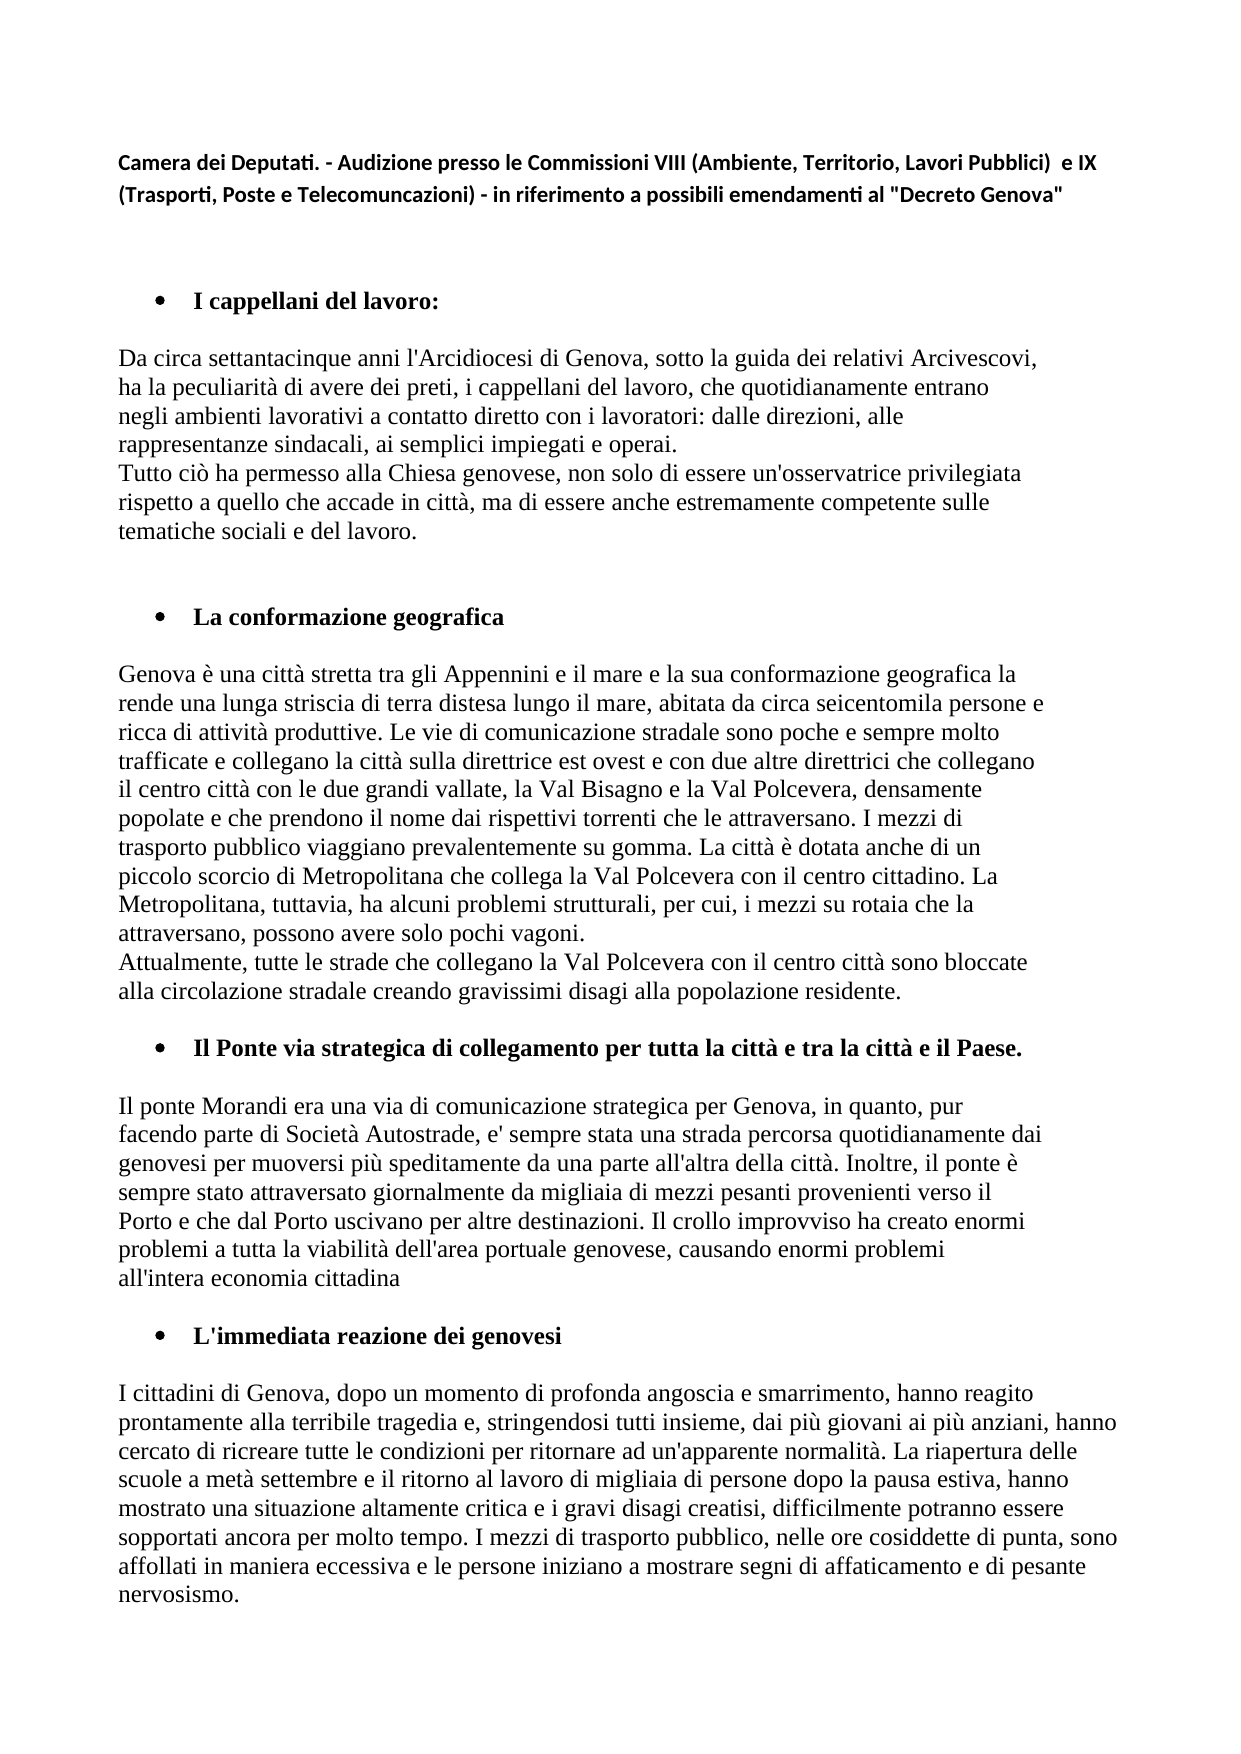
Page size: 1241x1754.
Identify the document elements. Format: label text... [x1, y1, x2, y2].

text tematiche sociali e del lavoro. [118, 516, 1122, 544]
text problemi a tutta la viabilità dell'area portuale genovese, causando enormi problemi [118, 1234, 1122, 1263]
text il centro città con le due grandi vallate, la Val Bisagno e la Val Polcevera, densamente [118, 774, 1122, 803]
text Il ponte Morandi era una via di comunicazione strategica per Genova, in quanto, pur [118, 1091, 1122, 1119]
text trafficate e collegano la città sulla direttrice est ovest e con due altre direttrici che collegano [118, 746, 1122, 774]
text facendo parte di Società Autostrade, e' sempre stata una strada percorsa quotidianamente dai [118, 1119, 1122, 1148]
list L'immediata reazione dei genovesi [156, 1321, 1122, 1349]
text Genova è una città stretta tra gli Appennini e il mare e la sua conformazione geografica la [118, 659, 1122, 688]
text trasporto pubblico viaggiano prevalentemente su gomma. La città è dotata anche di un [118, 832, 1122, 861]
text ricca di attività produttive. Le vie di comunicazione stradale sono poche e sempre molto [118, 717, 1122, 746]
text Metropolitana, tuttavia, ha alcuni problemi strutturali, per cui, i mezzi su rotaia che la [118, 889, 1122, 918]
list Il Ponte via strategica di collegamento per tutta la città e tra la città e il Paese. [156, 1033, 1122, 1062]
text Attualmente, tutte le strade che collegano la Val Polcevera con il centro città sono bloccate [118, 947, 1122, 976]
text piccolo scorcio di Metropolitana che collega la Val Polcevera con il centro cittadino. La [118, 861, 1122, 889]
text all'intera economia cittadina [118, 1263, 1122, 1292]
text negli ambienti lavorativi a contatto diretto con i lavoratori: dalle direzioni, alle [118, 401, 1122, 429]
text rappresentanze sindacali, ai semplici impiegati e operai. [118, 429, 1122, 458]
text Tutto ciò ha permesso alla Chiesa genovese, non solo di essere un'osservatrice privilegiata [118, 458, 1122, 487]
text rispetto a quello che accade in città, ma di essere anche estremamente competente sulle [118, 487, 1122, 516]
text rende una lunga striscia di terra distesa lungo il mare, abitata da circa seicentomila persone e [118, 688, 1122, 717]
text popolate e che prendono il nome dai rispettivi torrenti che le attraversano. I mezzi di [118, 803, 1122, 832]
text sempre stato attraversato giornalmente da migliaia di mezzi pesanti provenienti verso il [118, 1177, 1122, 1206]
text genovesi per muoversi più speditamente da una parte all'altra della città. Inoltre, il ponte è [118, 1148, 1122, 1177]
text alla circolazione stradale creando gravissimi disagi alla popolazione residente. [118, 976, 1122, 1004]
text Camera dei Deputati. - Audizione presso le Commissioni VIII (Ambiente, Territorio, Lavori Pubblici) e IX (Trasporti, Poste e Telecomuncazioni) - in riferimento a possibili emendamenti al "Decreto Genova" [118, 148, 1122, 208]
text prontamente alla terribile tragedia e, stringendosi tutti insieme, dai più giovani ai più anziani, hanno cercato di ricreare tutte le condizioni per ritornare ad un'apparente normalità. La riapertura delle scuole a metà settembre e il ritorno al lavoro di migliaia di persone dopo la pausa estiva, hanno mostrato una situazione altamente critica e i gravi disagi creatisi, difficilmente potranno essere sopportati ancora per molto tempo. I mezzi di trasporto pubblico, nelle ore cosiddette di punta, sono affollati in maniera eccessiva e le persone iniziano a mostrare segni di affaticamento e di pesante nervosismo. [118, 1407, 1122, 1608]
list La conformazione geografica [156, 602, 1122, 631]
list I cappellani del lavoro: [156, 286, 1122, 314]
text Da circa settantacinque anni l'Arcidiocesi di Genova, sotto la guida dei relativi Arcivescovi, [118, 343, 1122, 372]
text Porto e che dal Porto uscivano per altre destinazioni. Il crollo improvviso ha creato enormi [118, 1206, 1122, 1234]
text ha la peculiarità di avere dei preti, i cappellani del lavoro, che quotidianamente entrano [118, 372, 1122, 401]
text attraversano, possono avere solo pochi vagoni. [118, 918, 1122, 947]
text I cittadini di Genova, dopo un momento di profonda angoscia e smarrimento, hanno reagito [118, 1378, 1122, 1407]
